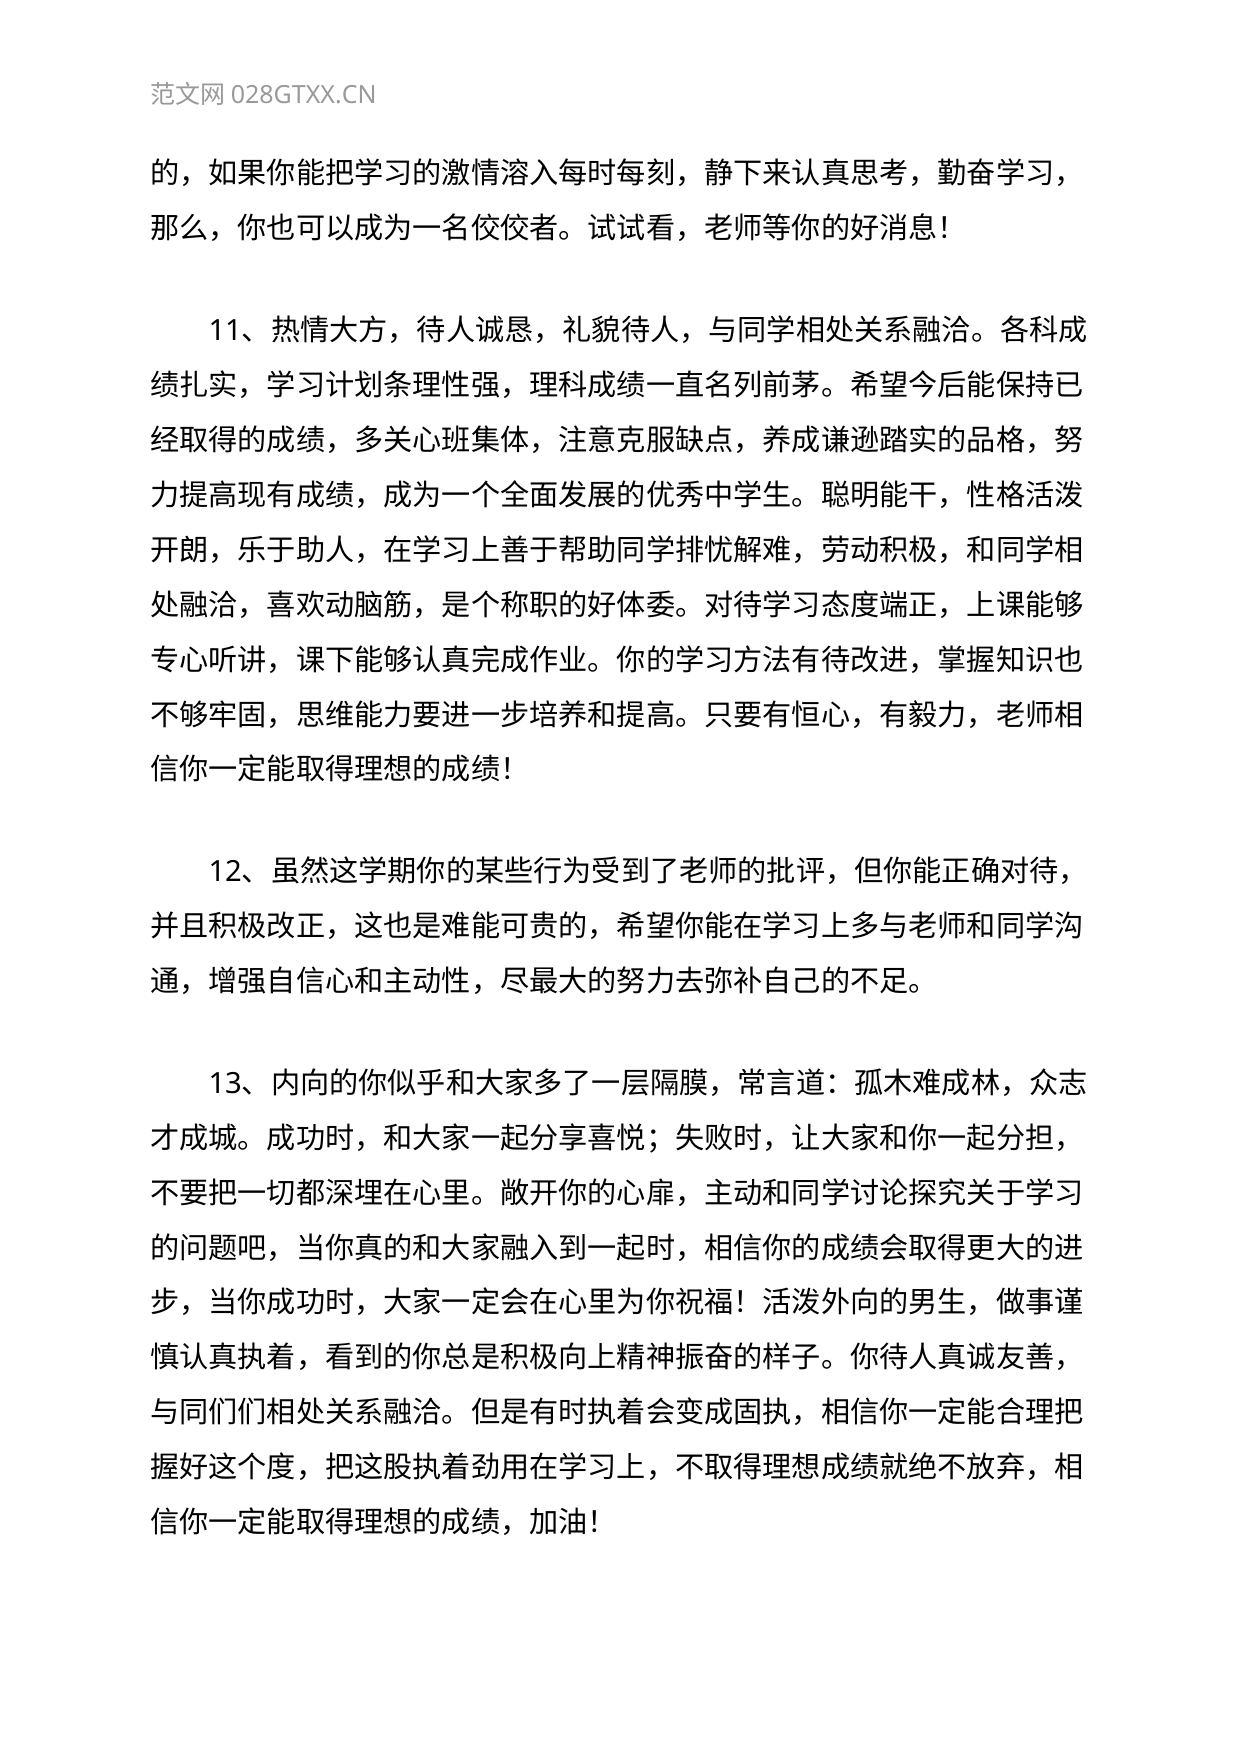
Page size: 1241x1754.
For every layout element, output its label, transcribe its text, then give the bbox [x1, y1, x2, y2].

text 12、虽然这学期你的某些行为受到了老师的批评，但你能正确对待，并且积极改正，这也是难能可贵的，希望你能在学习上多与老师和同学沟通，增强自信心和主动性，尽最大的努力去弥补自己的不足。 [150, 848, 1090, 1000]
text 11、热情大方，待人诚恳，礼貌待人，与同学相处关系融洽。各科成绩扎实，学习计划条理性强，理科成绩一直名列前茅。希望今后能保持已经取得的成绩，多关心班集体，注意克服缺点，养成谦逊踏实的品格，努力提高现有成绩，成为一个全面发展的优秀中学生。聪明能干，性格活泼开朗，乐于助人，在学习上善于帮助同学排忧解难，劳动积极，和同学相处融洽，喜欢动脑筋，是个称职的好体委。对待学习态度端正，上课能够专心听讲，课下能够认真完成作业。你的学习方法有待改进，掌握知识也不够牢固，思维能力要进一步培养和提高。只要有恒心，有毅力，老师相信你一定能取得理想的成绩！ [150, 307, 1090, 788]
text 13、内向的你似乎和大家多了一层隔膜，常言道：孤木难成林，众志才成城。成功时，和大家一起分享喜悦；失败时，让大家和你一起分担，不要把一切都深埋在心里。敞开你的心扉，主动和同学讨论探究关于学习的问题吧，当你真的和大家融入到一起时，相信你的成绩会取得更大的进步，当你成功时，大家一定会在心里为你祝福！活泼外向的男生，做事谨慎认真执着，看到的你总是积极向上精神振奋的样子。你待人真诚友善，与同们们相处关系融洽。但是有时执着会变成固执，相信你一定能合理把握好这个度，把这股执着劲用在学习上，不取得理想成绩就绝不放弃，相信你一定能取得理想的成绩，加油！ [150, 1059, 1090, 1541]
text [150, 150, 1090, 247]
